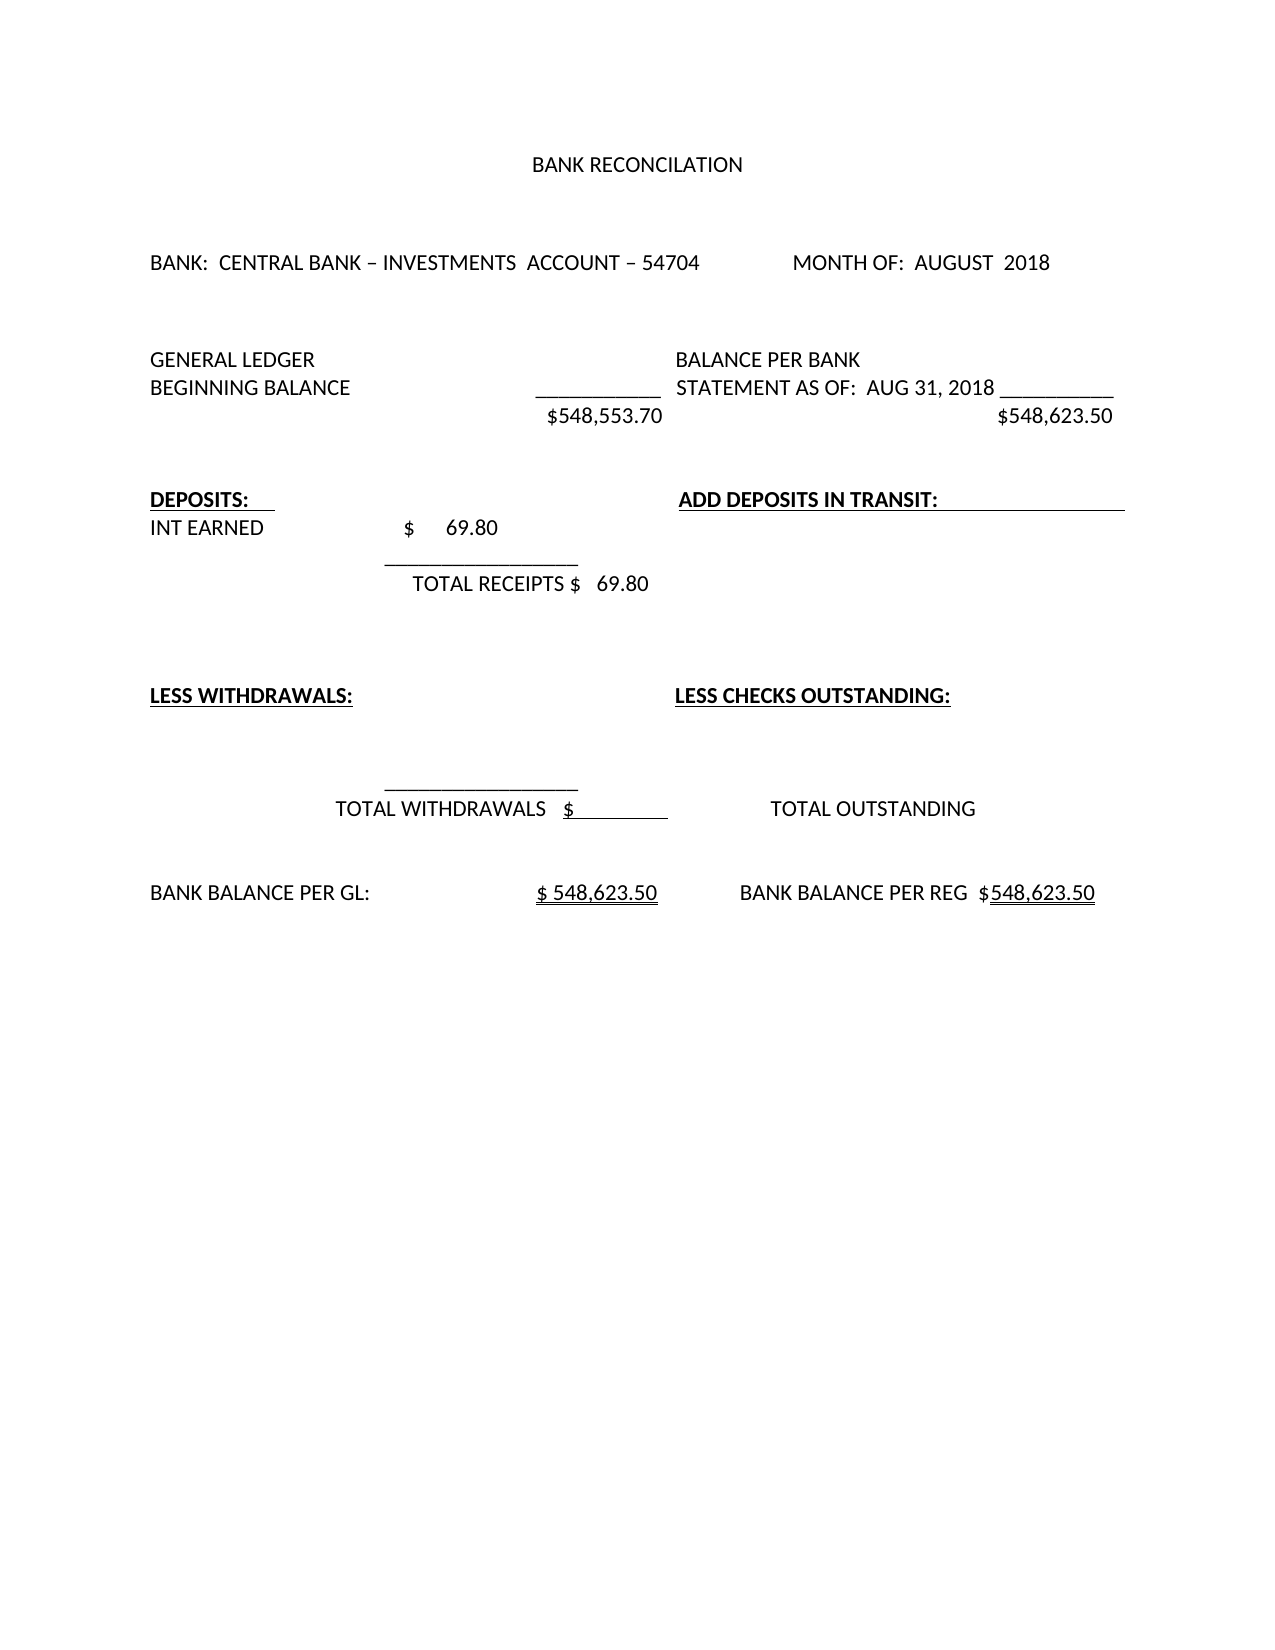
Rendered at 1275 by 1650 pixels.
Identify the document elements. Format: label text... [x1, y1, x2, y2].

text BANK: CENTRAL BANK – INVESTMENTS ACCOUNT – 54704 MONTH OF: AUGUST 2018 [150, 248, 1125, 276]
text $548,553.70 $548,623.50 [150, 401, 1125, 429]
text BANK RECONCILATION [150, 150, 1125, 178]
text BANK BALANCE PER GL: $ 548,623.50 BANK BALANCE PER REG $548,623.50 [150, 878, 1125, 906]
text _________________ [150, 542, 1125, 569]
text _________________ [150, 766, 1125, 794]
text TOTAL RECEIPTS $ 69.80 [150, 569, 1125, 598]
text BEGINNING BALANCE ___________ STATEMENT AS OF: AUG 31, 2018 __________ [150, 373, 1125, 401]
text DEPOSITS: ADD DEPOSITS IN TRANSIT: [150, 486, 1125, 513]
text TOTAL WITHDRAWALS $ TOTAL OUTSTANDING [150, 794, 1125, 822]
text INT EARNED $ 69.80 [150, 513, 1125, 542]
text LESS WITHDRAWALS: LESS CHECKS OUTSTANDING: [150, 682, 1125, 710]
text GENERAL LEDGER BALANCE PER BANK [150, 345, 1125, 373]
